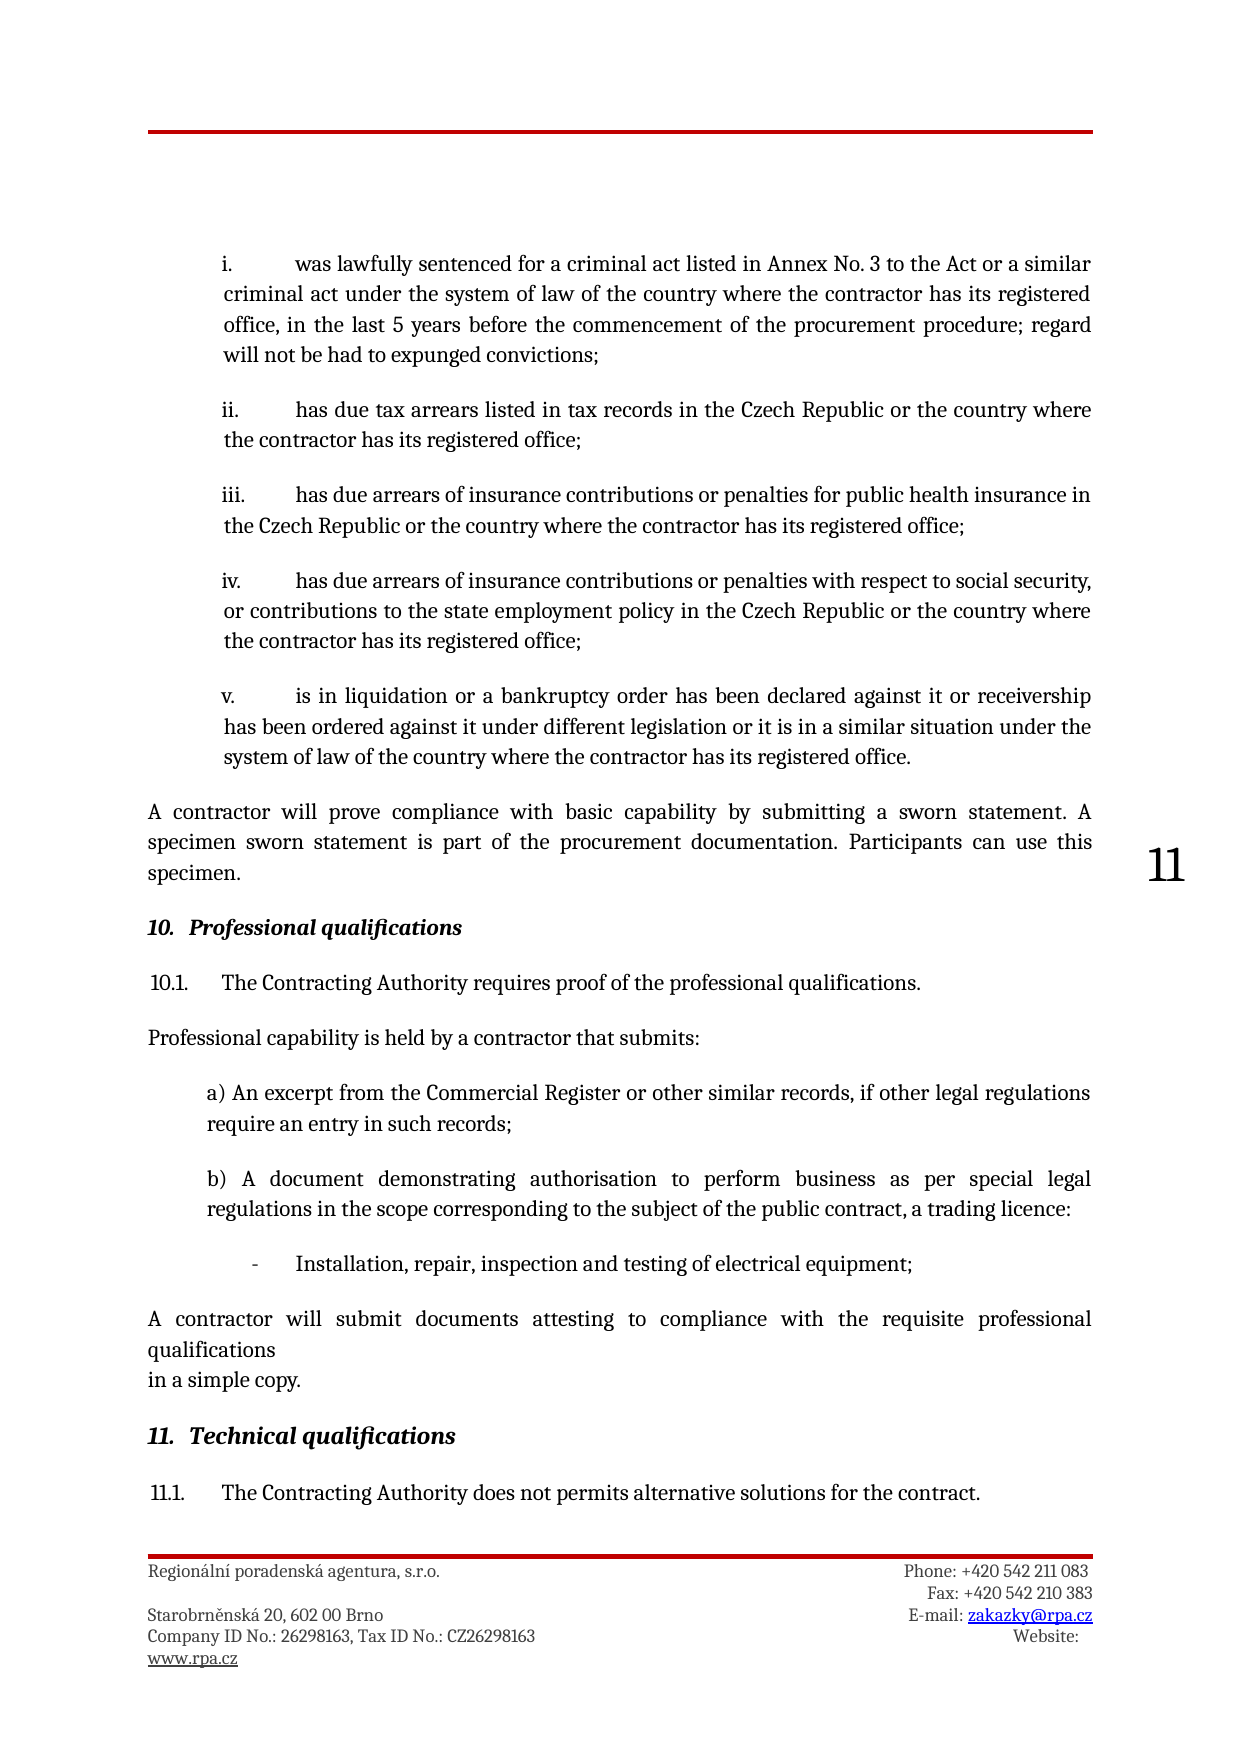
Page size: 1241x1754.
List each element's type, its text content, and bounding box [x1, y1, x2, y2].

text - Installation, repair, inspection and testing of electrical equipment; [251, 1251, 1093, 1277]
subtitle was lawfully sentenced for a criminal act listed in Annex No. 3 to the Act or a similar criminal act under the system of law of the country where the contractor has its registered office, in the last 5 years before the commencement of the procurement procedure; regard will not be had to expunged convictions; [221, 251, 1093, 368]
subtitle is in liquidation or a bankruptcy order has been declared against it or receivership has been ordered against it under different legislation or it is in a similar situation under the system of law of the country where the contractor has its registered office. [221, 683, 1093, 770]
subtitle Professional qualifications [148, 914, 1093, 941]
text A contractor will submit documents attesting to compliance with the requisite professional qualifications in a simple copy. [148, 1306, 1093, 1393]
subtitle The Contracting Authority requires proof of the professional qualifications. [148, 970, 1093, 996]
subtitle has due arrears of insurance contributions or penalties with respect to social security, or contributions to the state employment policy in the Czech Republic or the country where the contractor has its registered office; [221, 568, 1093, 654]
subtitle The Contracting Authority does not permits alternative solutions for the contract. [148, 1480, 1093, 1506]
subtitle Technical qualifications [148, 1422, 1093, 1451]
text a) An excerpt from the Commercial Register or other similar records, if other legal regulations require an entry in such records; [207, 1080, 1093, 1137]
text b) A document demonstrating authorisation to perform business as per special legal regulations in the scope corresponding to the subject of the public contract, a trading licence: [207, 1166, 1093, 1222]
subtitle has due arrears of insurance contributions or penalties for public health insurance in the Czech Republic or the country where the contractor has its registered office; [221, 482, 1093, 539]
text Professional capability is held by a contractor that submits: [148, 1025, 1093, 1051]
subtitle has due tax arrears listed in tax records in the Czech Republic or the country where the contractor has its registered office; [221, 397, 1093, 453]
text A contractor will prove compliance with basic capability by submitting a sworn statement. A specimen sworn statement is part of the procurement documentation. Participants can use this specimen. [148, 799, 1093, 886]
